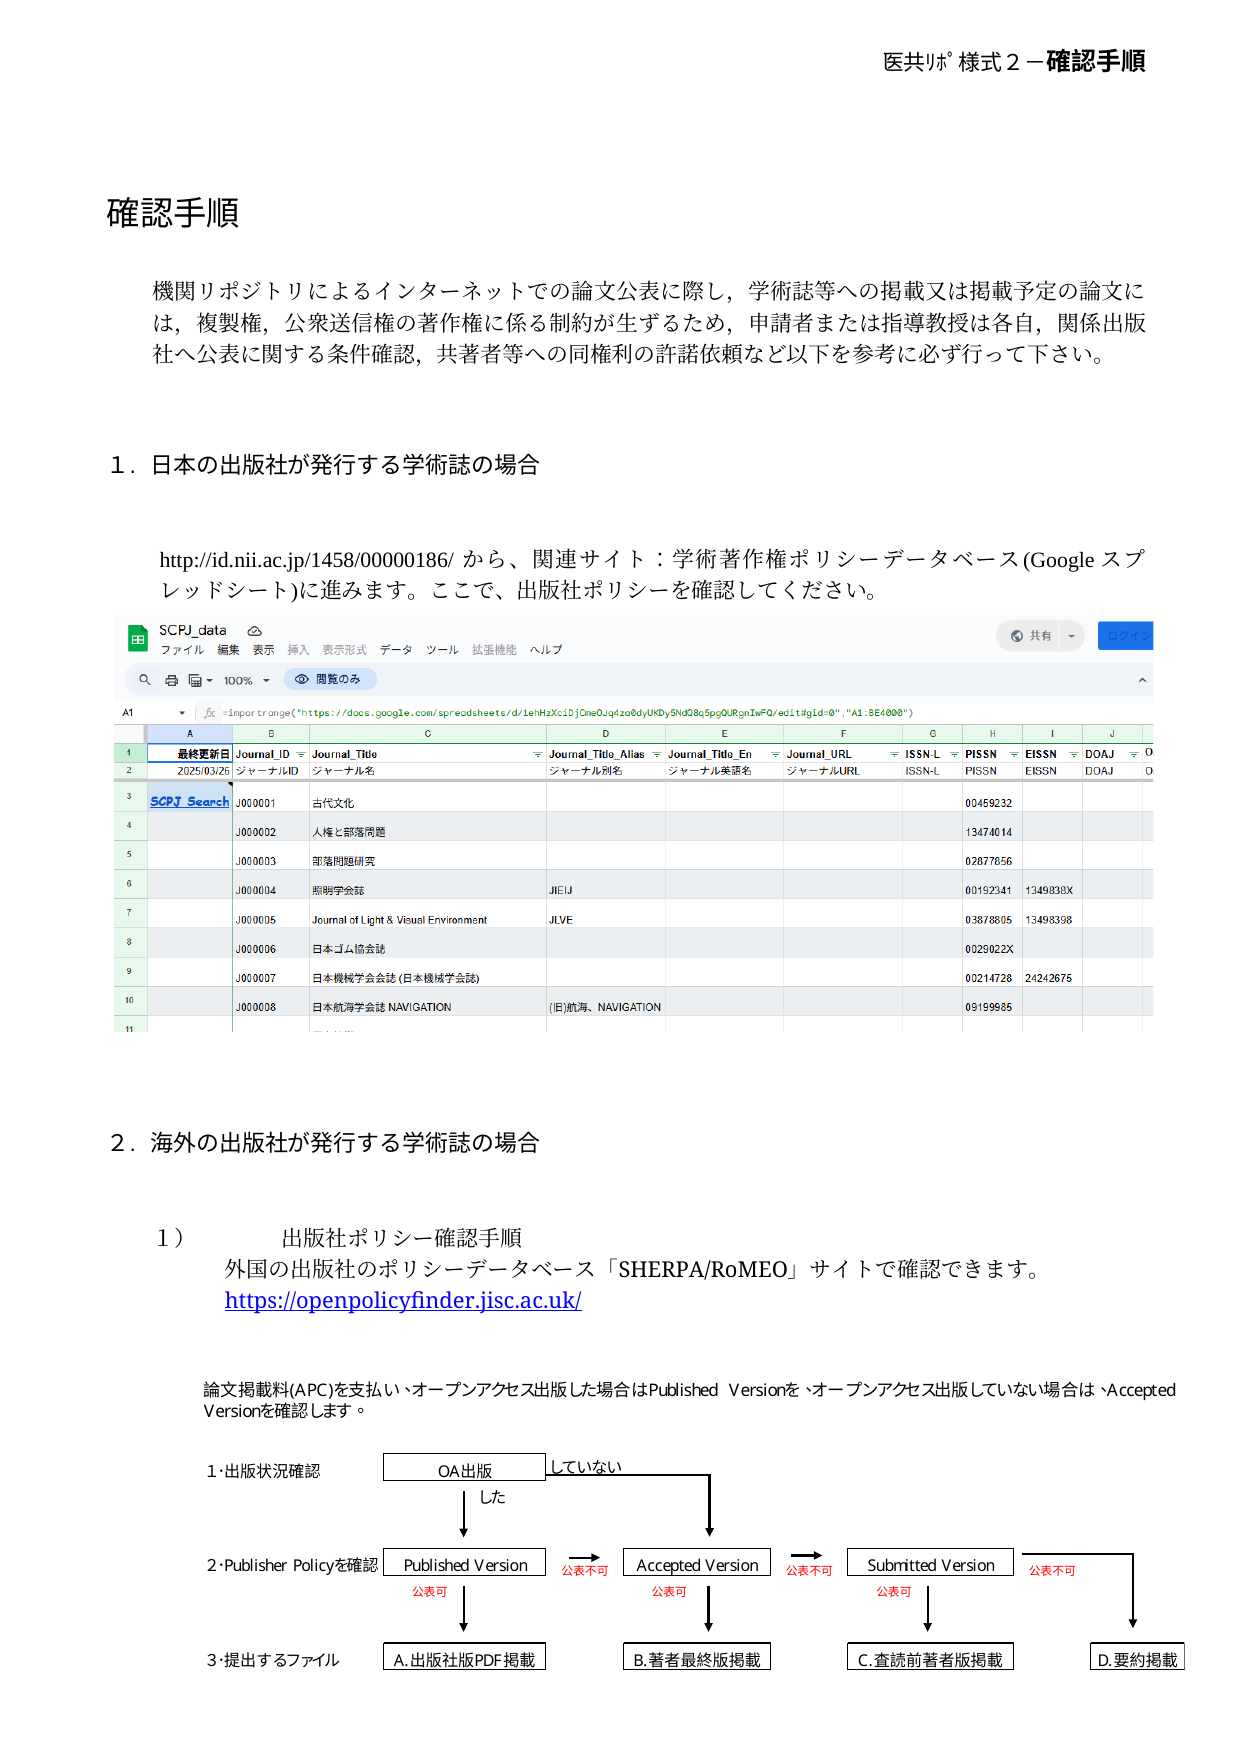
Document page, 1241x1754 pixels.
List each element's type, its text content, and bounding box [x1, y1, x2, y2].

text 確認手順 [106, 179, 1146, 243]
picture [114, 615, 1154, 1032]
text https://openpolicyfinder.jisc.ac.uk/ [137, 1284, 1146, 1315]
text 出版社ポリシー確認手順 [152, 1221, 1146, 1252]
subtitle 海外の出版社が発行する学術誌の場合 [106, 1110, 1146, 1173]
text 機関リポジトリによるインターネットでの論文公表に際し，学術誌等への掲載又は掲載予定の論文には，複製権，公衆送信権の著作権に係る制約が生ずるため，申請者または指導教授は各自，関係出版社へ公表に関する条件確認，共著者等への同権利の許諾依頼など以下を参考に必ず行って下さい。 [152, 274, 1146, 369]
text 外国の出版社のポリシーデータベース「SHERPA/RoMEO」サイトで確認できます。 [224, 1252, 1146, 1284]
subtitle 日本の出版社が発行する学術誌の場合 [106, 432, 1146, 495]
text http://id.nii.ac.jp/1458/00000186/ から、関連サイト：学術著作権ポリシーデータベース(Googleスプレッドシート)に進みます。ここで、出版社ポリシーを確認してください。 [159, 542, 1146, 605]
